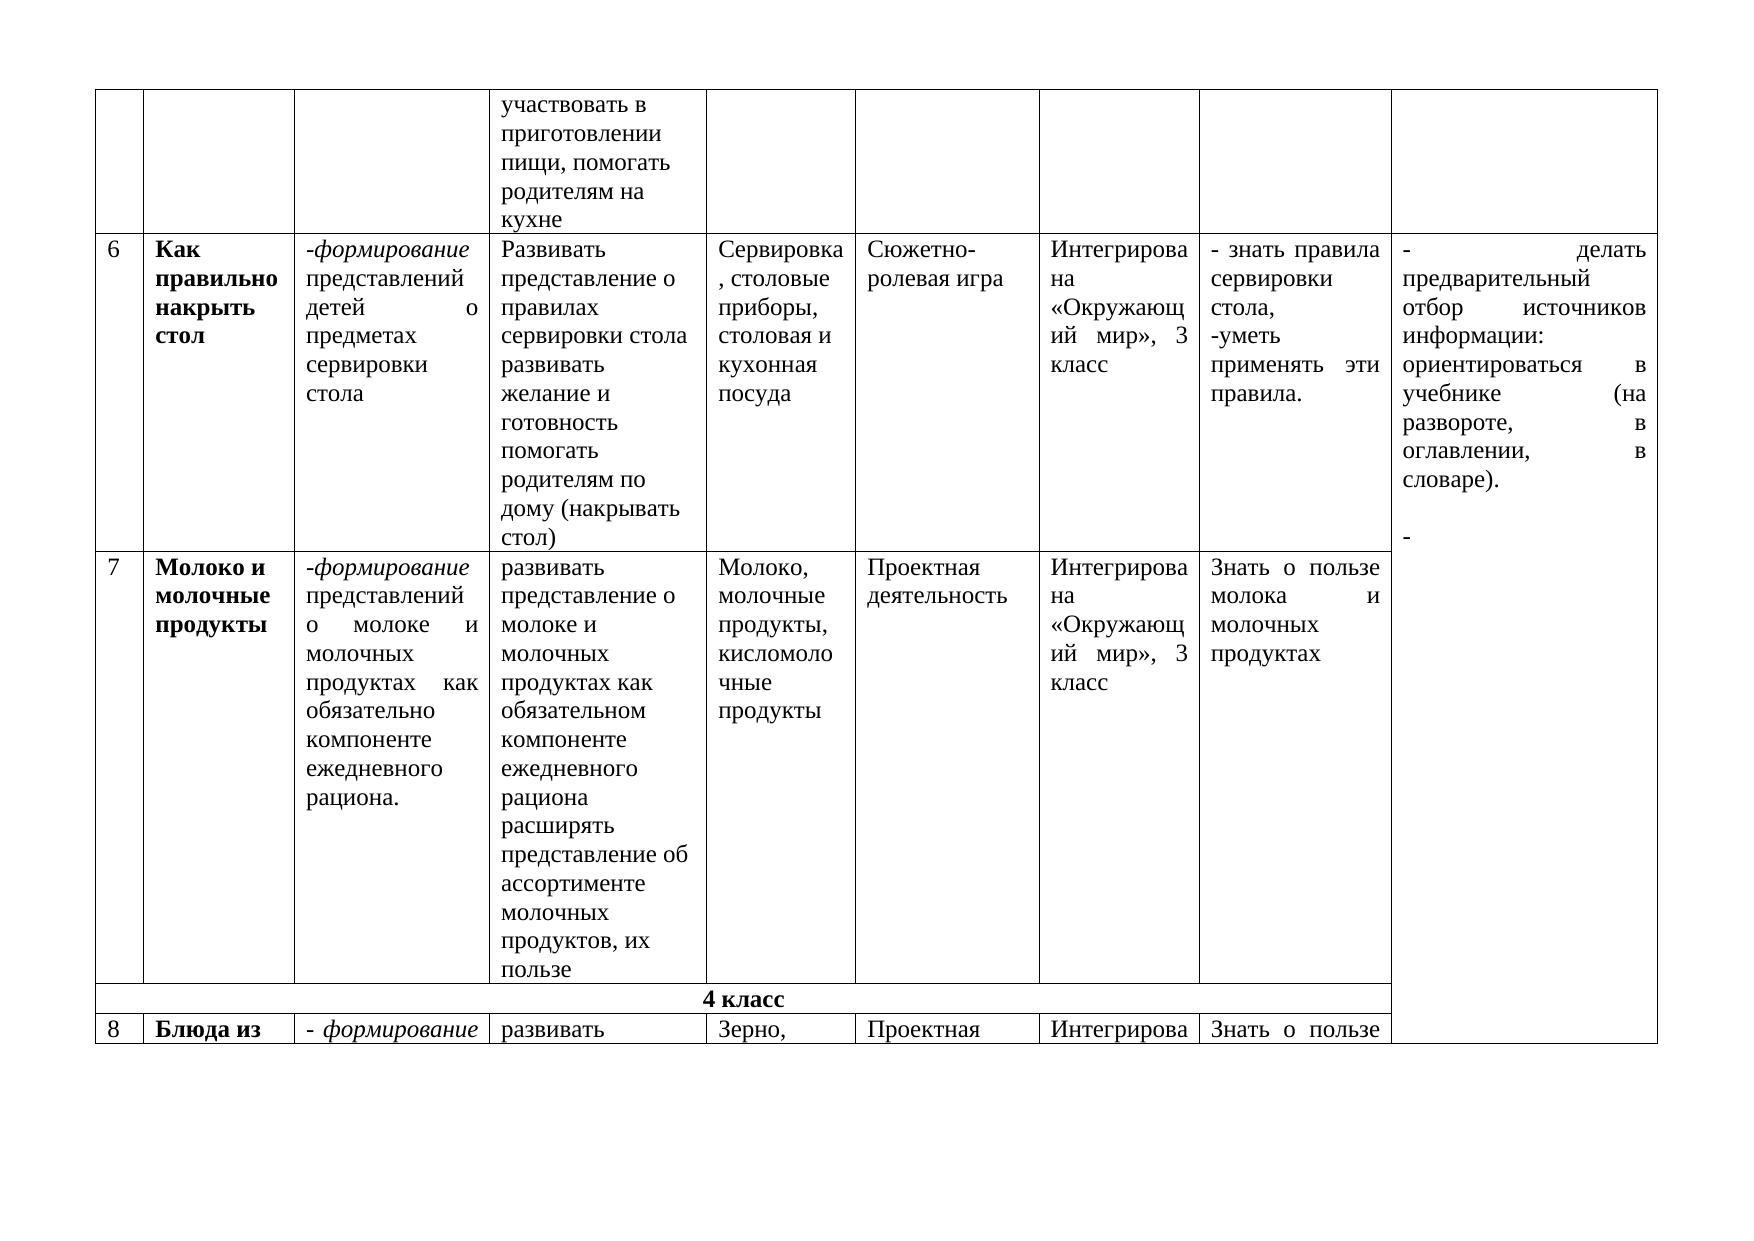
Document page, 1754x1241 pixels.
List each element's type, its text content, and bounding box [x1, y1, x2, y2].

table_cell Интегрирована «Окружающий мир», 3 класс [1040, 552, 1199, 983]
table_cell 6 [96, 234, 143, 551]
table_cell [1200, 1014, 1391, 1042]
table_cell Молоко, молочные продукты, кисломолочные продукты [707, 552, 855, 983]
table_cell 7 [96, 552, 143, 983]
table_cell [856, 90, 1039, 233]
table_cell развивать представление о молоке и молочных продуктах как обязательном компоненте ежедневного рациона расширять представление об ассортименте молочных продуктов, их пользе [490, 552, 706, 983]
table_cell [144, 90, 294, 233]
table_cell - делать предварительный отбор источников информации: ориентироваться в учебнике (на развороте, в оглавлении, в словаре). - [1392, 234, 1657, 1042]
table_cell -формирование представлений о молоке и молочных продуктах как обязательно компоненте ежедневного рациона. [295, 552, 489, 983]
table_cell -формирование представлений детей о предметах сервировки стола [295, 234, 489, 551]
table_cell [295, 90, 489, 233]
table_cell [707, 1014, 855, 1042]
table_cell Знать о пользе молока и молочных продуктах [1200, 552, 1391, 983]
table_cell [707, 90, 855, 233]
table_cell Развивать представление о правилах сервировки стола развивать желание и готовность помогать родителям по дому (накрывать стол) [490, 234, 706, 551]
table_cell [490, 1014, 706, 1042]
table_cell [1392, 90, 1657, 233]
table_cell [1040, 90, 1199, 233]
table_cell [490, 90, 706, 233]
table_cell Молоко и молочные продукты [144, 552, 294, 983]
table_cell Блюда из зерна [144, 1014, 294, 1042]
table_cell 8 [96, 1014, 143, 1042]
table_cell 5 [96, 90, 143, 233]
table_cell Проектная деятельность [856, 552, 1039, 983]
table_cell - знать правила сервировки стола, -уметь применять эти правила. [1200, 234, 1391, 551]
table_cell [856, 1014, 1039, 1042]
table_cell Сервировка, столовые приборы, столовая и кухонная посуда [707, 234, 855, 551]
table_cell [295, 1014, 489, 1042]
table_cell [1040, 1014, 1199, 1042]
table_cell 4 класс [96, 984, 1391, 1013]
table_cell Интегрирована «Окружающий мир», 3 класс [1040, 234, 1199, 551]
table_cell Сюжетно-ролевая игра [856, 234, 1039, 551]
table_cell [1200, 90, 1391, 233]
table_cell Как правильно накрыть стол [144, 234, 294, 551]
